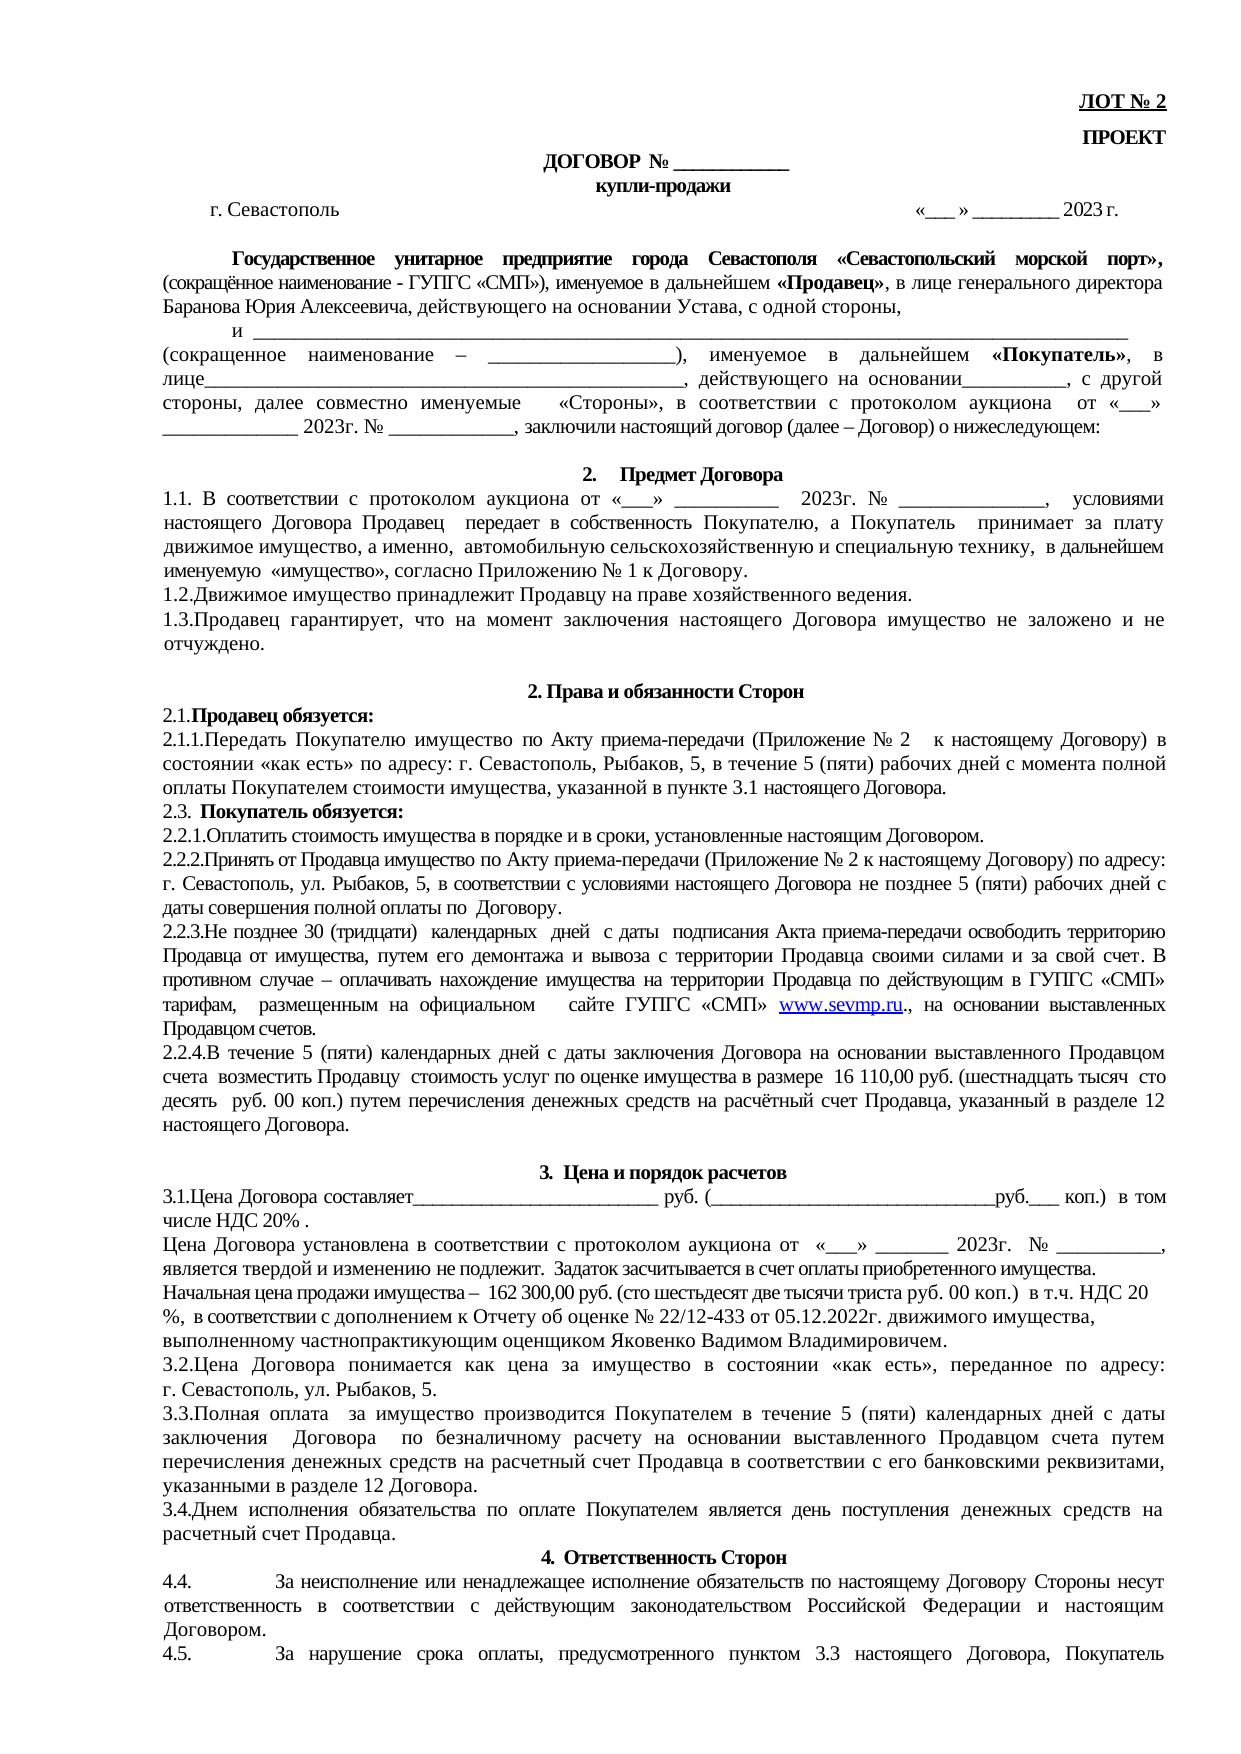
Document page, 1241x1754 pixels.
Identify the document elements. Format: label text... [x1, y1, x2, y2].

list Предмет Договора [200, 462, 1166, 486]
text 1.2.Движимое имущество принадлежит Продавцу на праве хозяйственного ведения. [162, 582, 1166, 606]
text (сокращенное наименование – __________________), именуемое в дальнейшем «Покупатель», в лице______________________________________________, действующего на основании__________, с другой стороны, далее совместно именуемые «Стороны», в соответствии с протоколом аукциона от «___» _____________ 2023г. № ____________, заключили настоящий договор (далее – Договор) о нижеследующем: [162, 342, 1163, 438]
text 2.2.4.В течение 5 (пяти) календарных дней с даты заключения Договора на основании выставленного Продавцом счета возместить Продавцу стоимость услуг по оценке имущества в размере 16 110,00 руб. (шестнадцать тысяч сто десять руб. 00 коп.) путем перечисления денежных средств на расчётный счет Продавца, указанный в разделе 12 настоящего Договора. [162, 1039, 1166, 1136]
text ДОГОВОР № ____________ [162, 149, 1167, 173]
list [162, 1641, 1165, 1665]
text 3.1.Цена Договора составляет_________________________ руб. (_____________________________руб.___ коп.) в том числе НДС 20% . [162, 1184, 1166, 1232]
text ЛОТ № 2 [192, 89, 1166, 113]
text 2.1.1.Передать Покупателю имущество по Акту приема-передачи (Приложение № 2 к настоящему Договору) в состоянии «как есть» по адресу: г. Севастополь, Рыбаков, 5, в течение 5 (пяти) рабочих дней с момента полной оплаты Покупателем стоимости имущества, указанной в пункте 3.1 настоящего Договора. [162, 727, 1166, 799]
text 3.2.Цена Договора понимается как цена за имущество в состоянии «как есть», переданное по адресу: г. Севастополь, ул. Рыбаков, 5. [162, 1352, 1166, 1401]
list За неисполнение или ненадлежащее исполнение обязательств по настоящему Договору Стороны несут ответственность в соответствии с действующим законодательством Российской Федерации и настоящим Договором. [162, 1569, 1164, 1641]
text 2.2.3.Не позднее 30 (тридцати) календарных дней с даты подписания Акта приема-передачи освободить территорию Продавца от имущества, путем его демонтажа и вывоза с территории Продавца своими силами и за свой счет. В противном случае – оплачивать нахождение имущества на территории Продавца по действующим в ГУПГС «СМП» тарифам, размещенным на официальном сайте ГУПГС «СМП» www.sevmp.ru., на основании выставленных Продавцом счетов. [162, 919, 1166, 1039]
text Начальная цена продажи имущества – 162 300,00 руб. (сто шестьдесят две тысячи триста руб. 00 коп.) в т.ч. НДС 20 %, в соответствии с дополнением к Отчету об оценке № 22/12-433 от 05.12.2022г. движимого имущества, выполненному частнопрактикующим оценщиком Яковенко Вадимом Владимировичем. [162, 1280, 1166, 1352]
text 3.3.Полная оплата за имущество производится Покупателем в течение 5 (пяти) календарных дней с даты заключения Договора по безналичному расчету на основании выставленного Продавцом счета путем перечисления денежных средств на расчетный счет Продавца в соответствии с его банковскими реквизитами, указанными в разделе 12 Договора. [162, 1401, 1166, 1497]
text и ____________________________________________________________________________________ [162, 318, 1163, 342]
text 2.2.2.Принять от Продавца имущество по Акту приема-передачи (Приложение № 2 к настоящему Договору) по адресу: г. Севастополь, ул. Рыбаков, 5, в соответствии с условиями настоящего Договора не позднее 5 (пяти) рабочих дней с даты совершения полной оплаты по Договору. [162, 847, 1166, 919]
text 2. Права и обязанности Сторон [166, 679, 1166, 703]
text 4. Ответственность Сторон [162, 1545, 1166, 1569]
text Государственное унитарное предприятие города Севастополя «Севастопольский морской порт», (сокращённое наименование - ГУПГС «СМП»), именуемое в дальнейшем «Продавец», в лице генерального директора Баранова Юрия Алексеевича, действующего на основании Устава, с одной стороны, [162, 246, 1163, 318]
text г. Севастополь «___ » _________ 2023 г. [163, 197, 1166, 221]
list Покупатель обязуется: [162, 799, 1166, 823]
text Цена Договора установлена в соответствии с протоколом аукциона от «___» _______ 2023г. № __________, является твердой и изменению не подлежит. Задаток засчитывается в счет оплаты приобретенного имущества. [162, 1232, 1166, 1280]
text 1.3.Продавец гарантирует, что на момент заключения настоящего Договора имущество не заложено и не отчуждено. [162, 606, 1165, 654]
text ПРОЕКТ [162, 125, 1167, 149]
text 2.2.1.Оплатить стоимость имущества в порядке и в сроки, установленные настоящим Договором. [162, 823, 1166, 847]
text купли-продажи [556, 173, 771, 197]
text 2.1.Продавец обязуется: [162, 703, 1166, 727]
text 3.4.Днем исполнения обязательства по оплате Покупателем является день поступления денежных средств на расчетный счет Продавца. [162, 1497, 1163, 1545]
text 1.1. В соответствии с протоколом аукциона от «___» __________ 2023г. № ______________, условиями настоящего Договора Продавец передает в собственность Покупателю, а Покупатель принимает за плату движимое имущество, а именно, автомобильную сельскохозяйственную и специальную технику, в дальнейшем именуемую «имущество», согласно Приложению № 1 к Договору. [162, 486, 1164, 582]
text 3. Цена и порядок расчетов [162, 1160, 1164, 1184]
